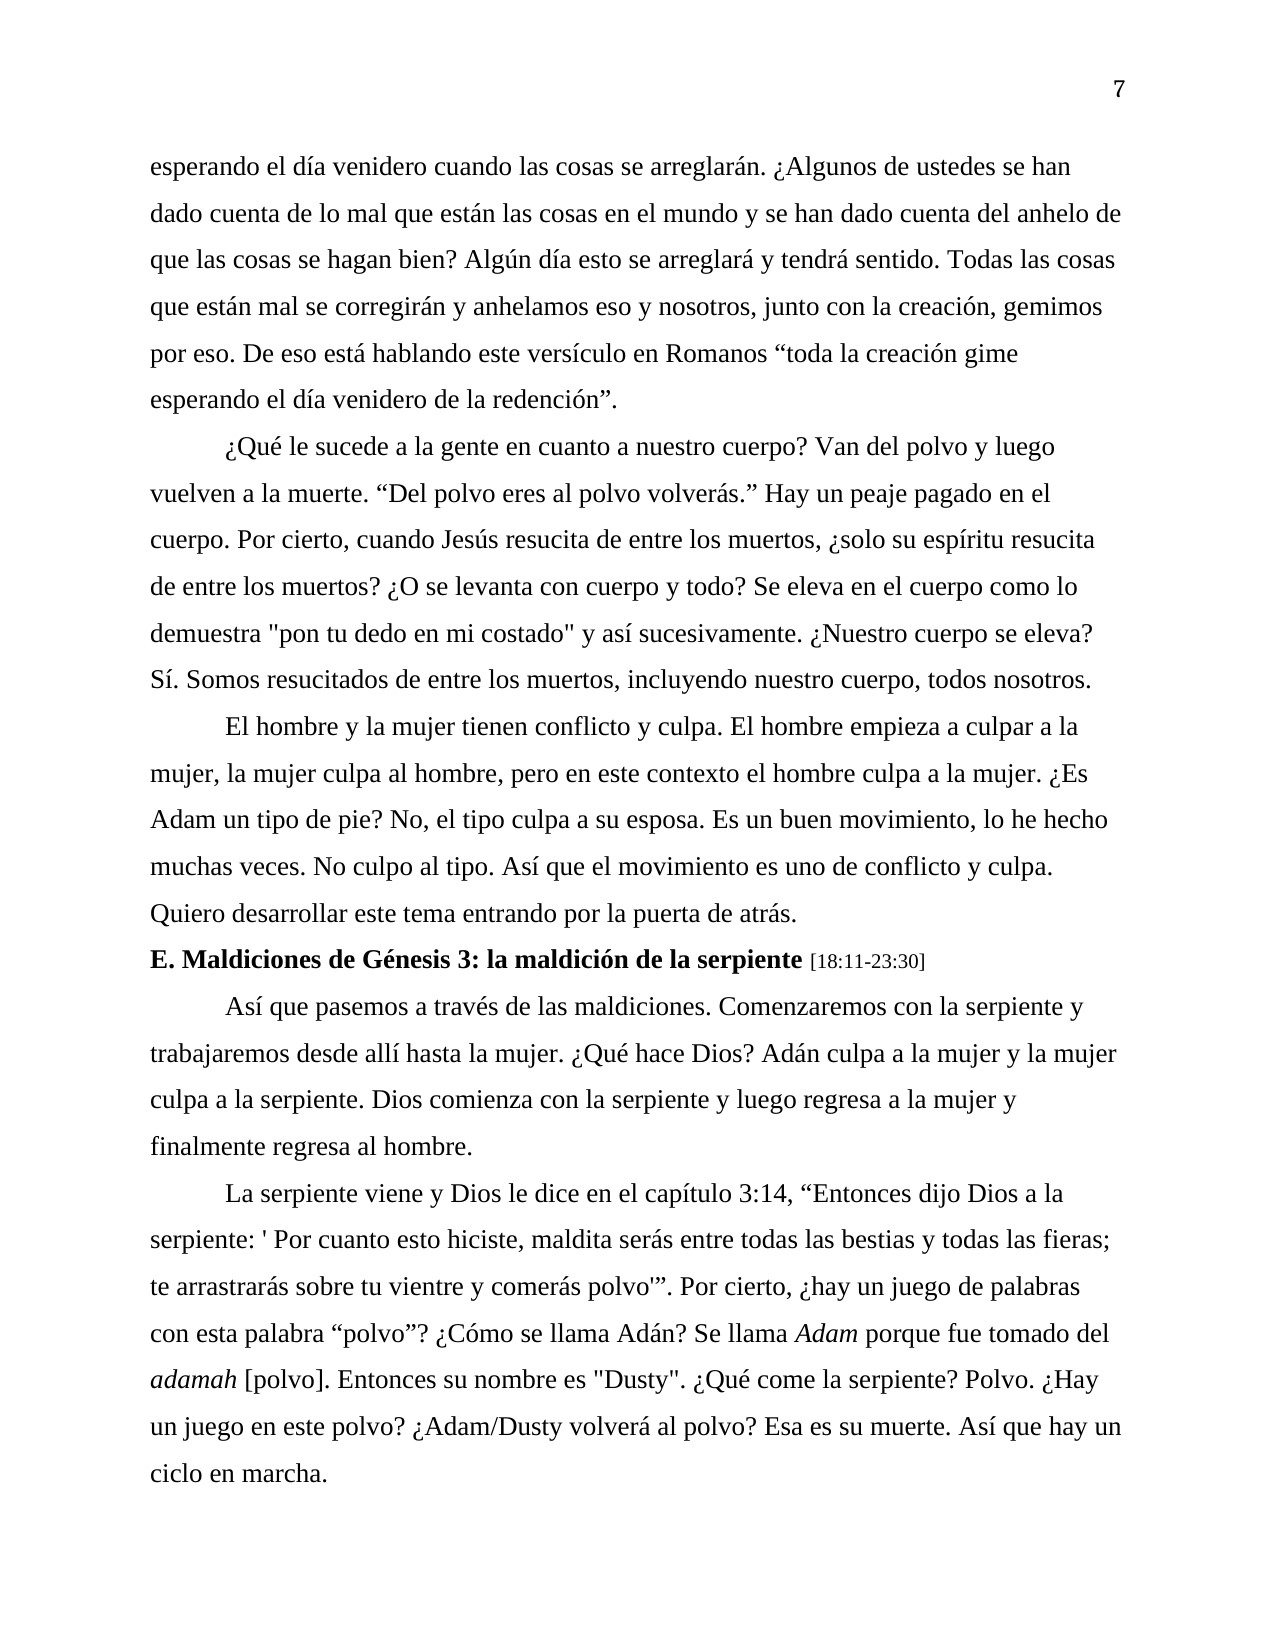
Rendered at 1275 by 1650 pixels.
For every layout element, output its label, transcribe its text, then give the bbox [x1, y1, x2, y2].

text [150, 990, 1125, 1488]
text ¿Qué le sucede a la gente en cuanto a nuestro cuerpo? Van del polvo y luego vuelven a la muerte. “Del polvo eres al polvo volverás.” Hay un peaje pagado en el cuerpo. Por cierto, cuando Jesús resucita de entre los muertos, ¿solo su espíritu resucita de entre los muertos? ¿O se levanta con cuerpo y todo? Se eleva en el cuerpo como lo demuestra "pon tu dedo en mi costado" y así sucesivamente. ¿Nuestro cuerpo se eleva? Sí. Somos resucitados de entre los muertos, incluyendo nuestro cuerpo, todos nosotros. El hombre y la mujer tienen conflicto y culpa. El hombre empieza a culpar a la mujer, la mujer culpa al hombre, pero en este contexto el hombre culpa a la mujer. ¿Es Adam un tipo de pie? No, el tipo culpa a su esposa. Es un buen movimiento, lo he hecho muchas veces. No culpo al tipo. Así que el movimiento es uno de conflicto y culpa. Quiero desarrollar este tema entrando por la puerta de atrás. [150, 430, 1125, 928]
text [150, 150, 1125, 414]
text E. Maldiciones de Génesis 3: la maldición de la serpiente [18:11-23:30] [150, 943, 1125, 974]
